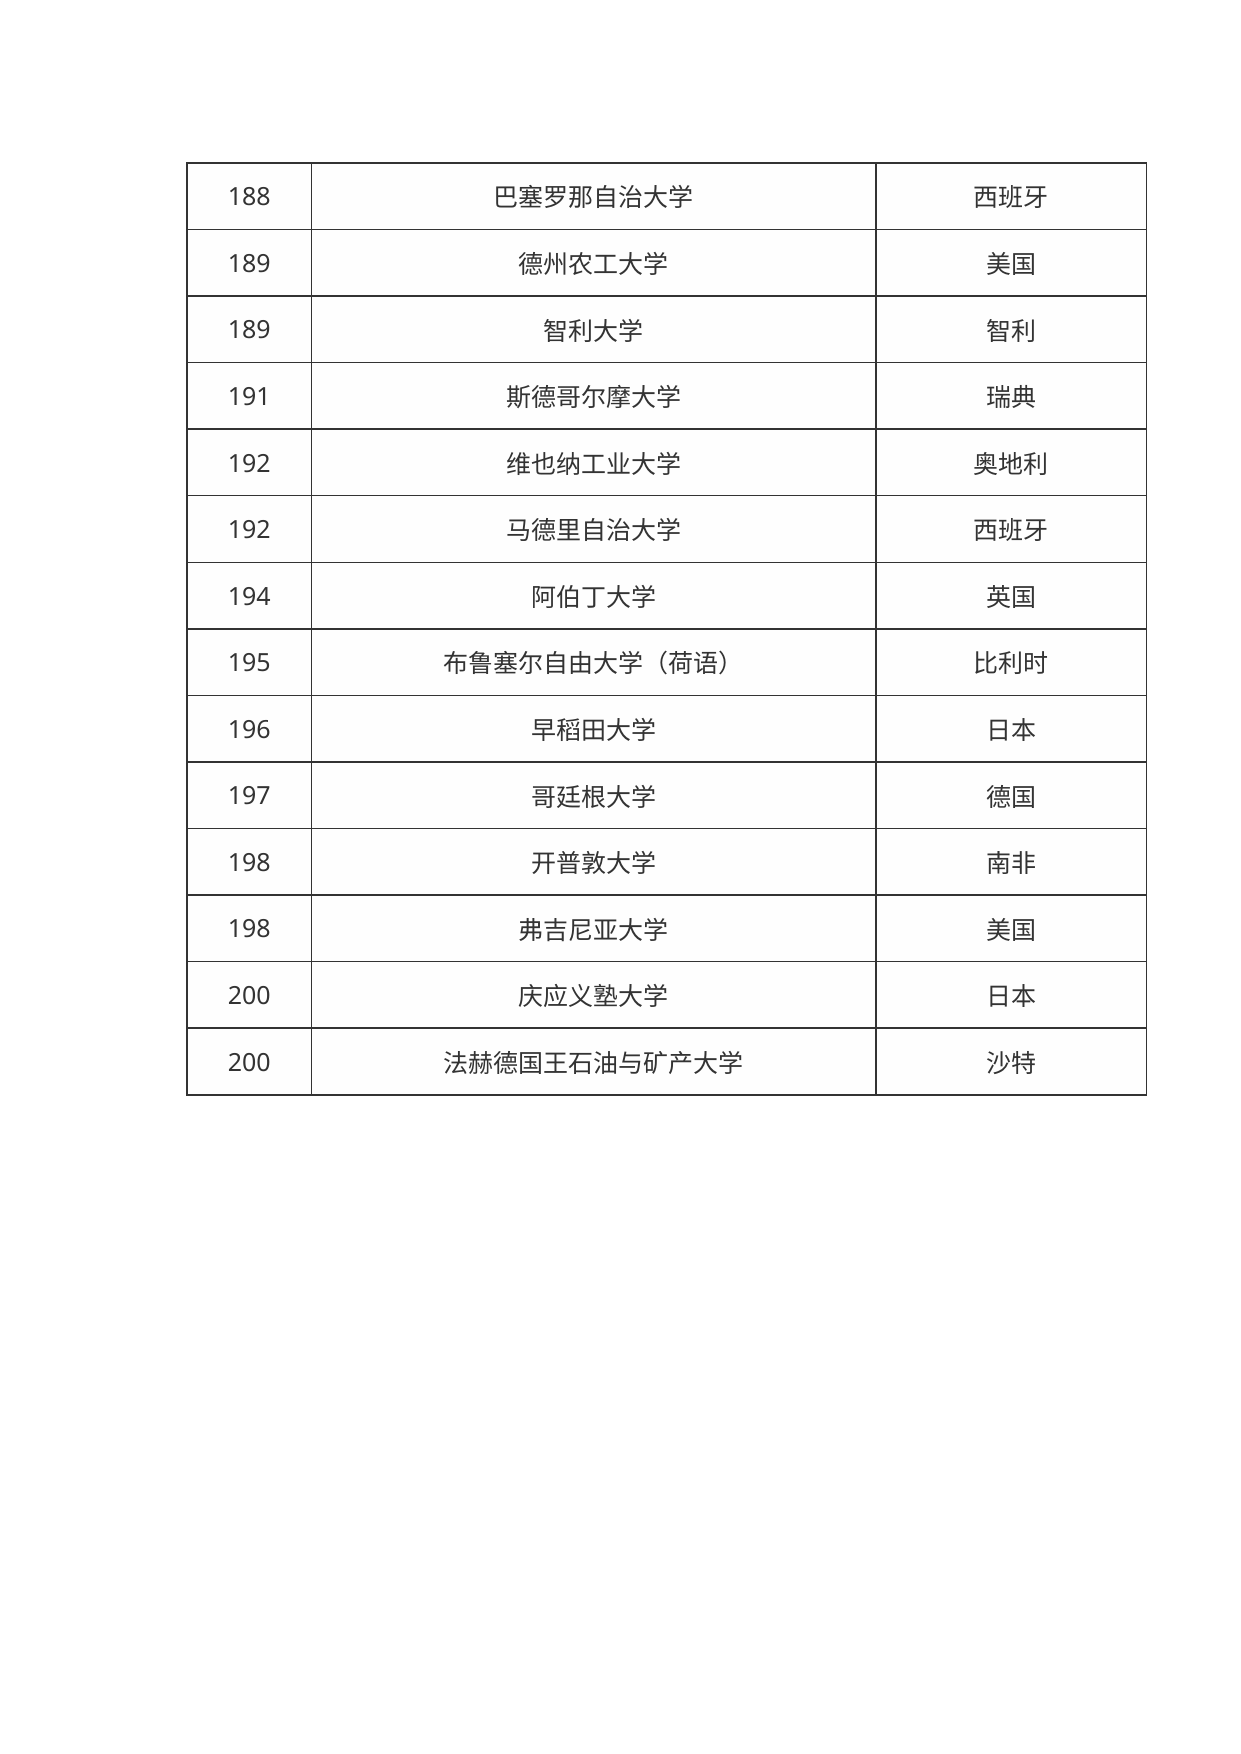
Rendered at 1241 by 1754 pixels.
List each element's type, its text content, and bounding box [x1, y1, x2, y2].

table_cell 奥地利 [877, 430, 1146, 495]
table_cell 美国 [877, 230, 1146, 295]
table_cell 西班牙 [877, 164, 1146, 228]
table_cell 198 [188, 896, 311, 961]
table_cell 智利大学 [312, 297, 875, 362]
table_cell 195 [188, 630, 311, 694]
table_cell 197 [188, 763, 311, 828]
table_cell 弗吉尼亚大学 [312, 896, 875, 961]
table_cell 哥廷根大学 [312, 763, 875, 828]
table_cell 马德里自治大学 [312, 496, 875, 561]
table_cell 法赫德国王石油与矿产大学 [312, 1029, 875, 1094]
table_cell 开普敦大学 [312, 829, 875, 894]
table_cell 日本 [877, 962, 1146, 1027]
table_cell 189 [188, 297, 311, 362]
table_cell 194 [188, 563, 311, 628]
table_cell 西班牙 [877, 496, 1146, 561]
table_cell 沙特 [877, 1029, 1146, 1094]
table_cell 200 [188, 1029, 311, 1094]
table_cell 192 [188, 430, 311, 495]
table_cell 早稻田大学 [312, 696, 875, 761]
table_cell 德州农工大学 [312, 230, 875, 295]
table_cell 斯德哥尔摩大学 [312, 363, 875, 428]
table_cell 智利 [877, 297, 1146, 362]
table_cell 189 [188, 230, 311, 295]
table_cell 200 [188, 962, 311, 1027]
table_cell 布鲁塞尔自由大学（荷语） [312, 630, 875, 694]
table_cell 阿伯丁大学 [312, 563, 875, 628]
table_cell 196 [188, 696, 311, 761]
table_cell 191 [188, 363, 311, 428]
table_cell 美国 [877, 896, 1146, 961]
table_cell 德国 [877, 763, 1146, 828]
table_cell 庆应义塾大学 [312, 962, 875, 1027]
table_cell 维也纳工业大学 [312, 430, 875, 495]
table_cell 198 [188, 829, 311, 894]
table_cell 瑞典 [877, 363, 1146, 428]
table_cell 192 [188, 496, 311, 561]
table_cell 南非 [877, 829, 1146, 894]
table_cell 英国 [877, 563, 1146, 628]
table_cell 188 [188, 164, 311, 228]
table_cell 日本 [877, 696, 1146, 761]
table_cell 巴塞罗那自治大学 [312, 164, 875, 228]
table_cell 比利时 [877, 630, 1146, 694]
